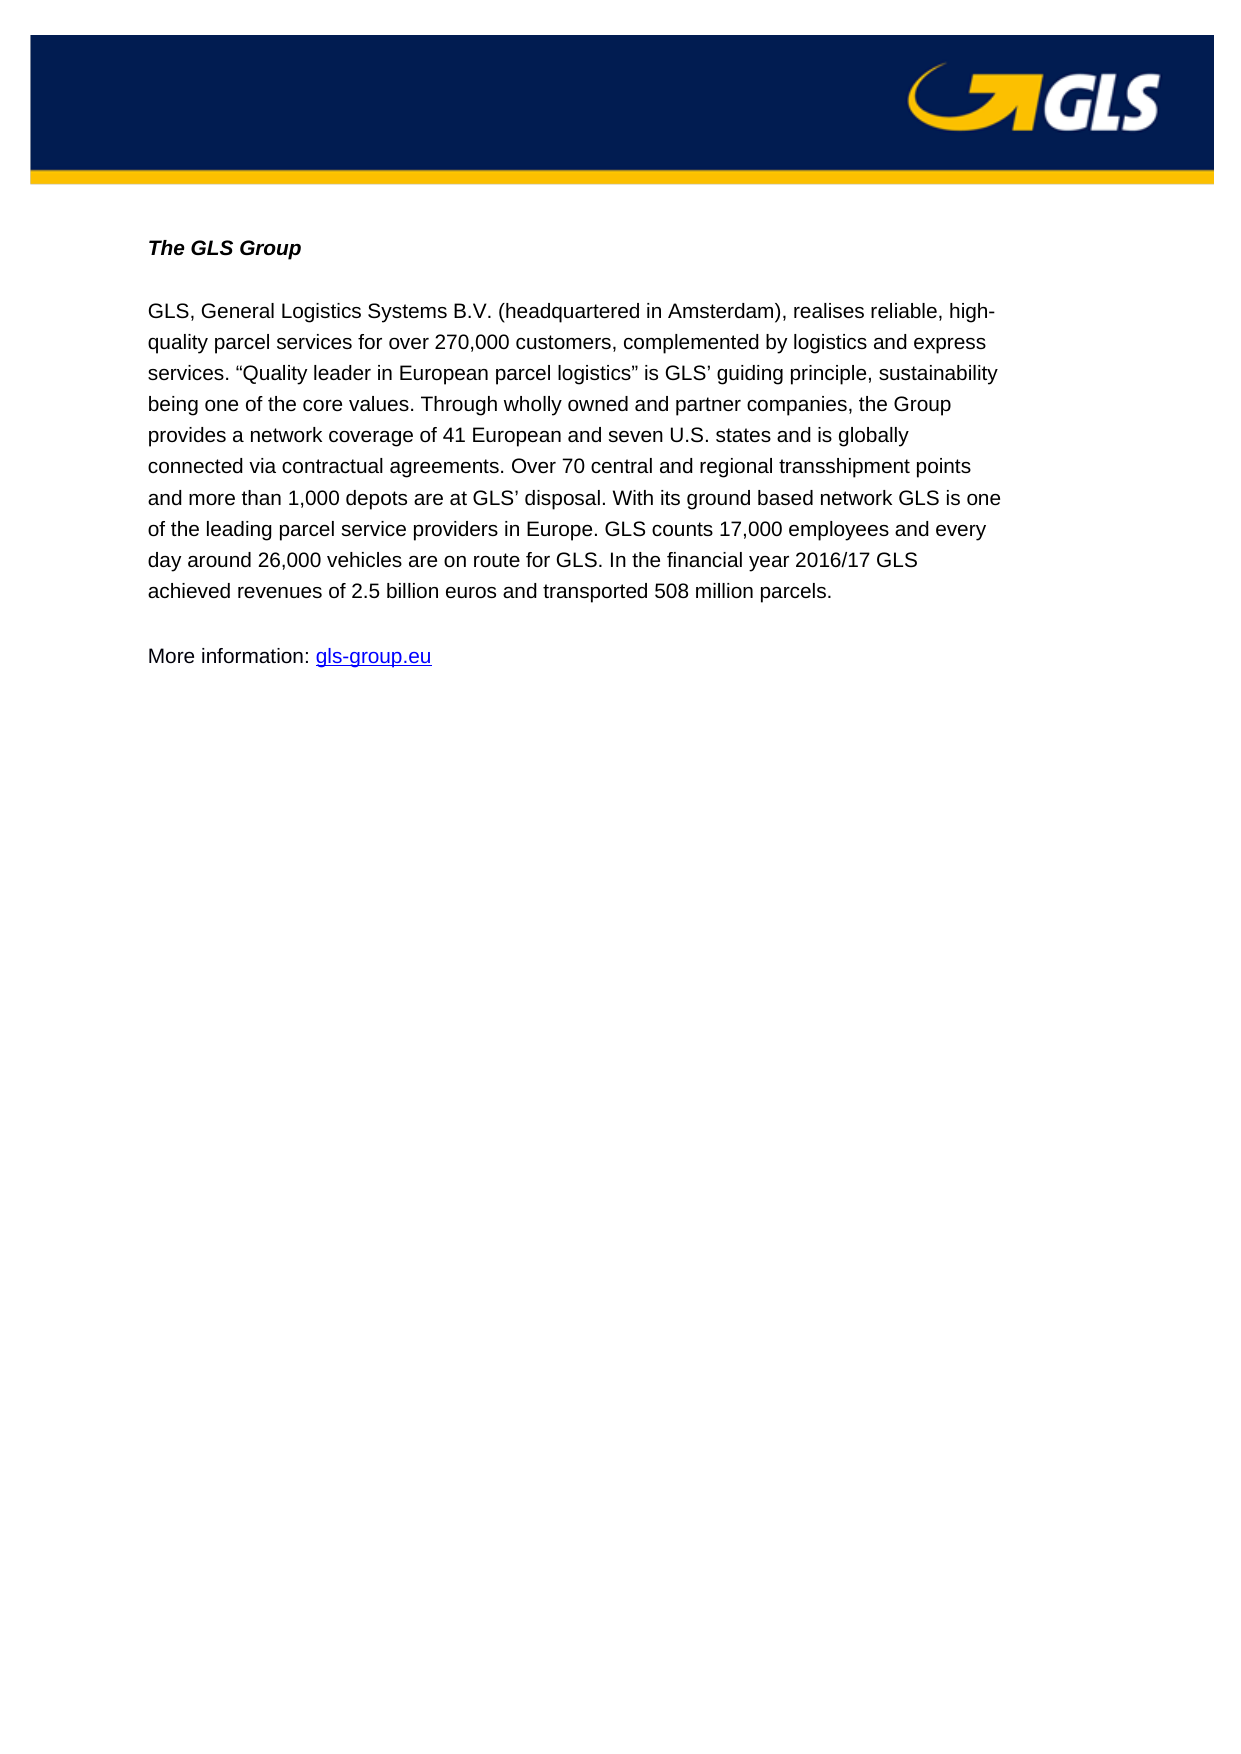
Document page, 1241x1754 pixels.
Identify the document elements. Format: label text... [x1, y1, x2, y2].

picture [29, 35, 1214, 186]
text GLS, General Logistics Systems B.V. (headquartered in Amsterdam), realises reliable, high-quality parcel services for over 270,000 customers, complemented by logistics and express services. “Quality leader in European parcel logistics” is GLS’ guiding principle, sustainability being one of the core values. Through wholly owned and partner companies, the Group provides a network coverage of 41 European and seven U.S. states and is globally connected via contractual agreements. Over 70 central and regional transshipment points and more than 1,000 depots are at GLS’ disposal. With its ground based network GLS is one of the leading parcel service providers in Europe. GLS counts 17,000 employees and every day around 26,000 vehicles are on route for GLS. In the financial year 2016/17 GLS achieved revenues of 2.5 billion euros and transported 508 million parcels. [148, 298, 1004, 603]
text More information: gls-group.eu [148, 644, 827, 668]
text The GLS Group [148, 236, 1004, 260]
